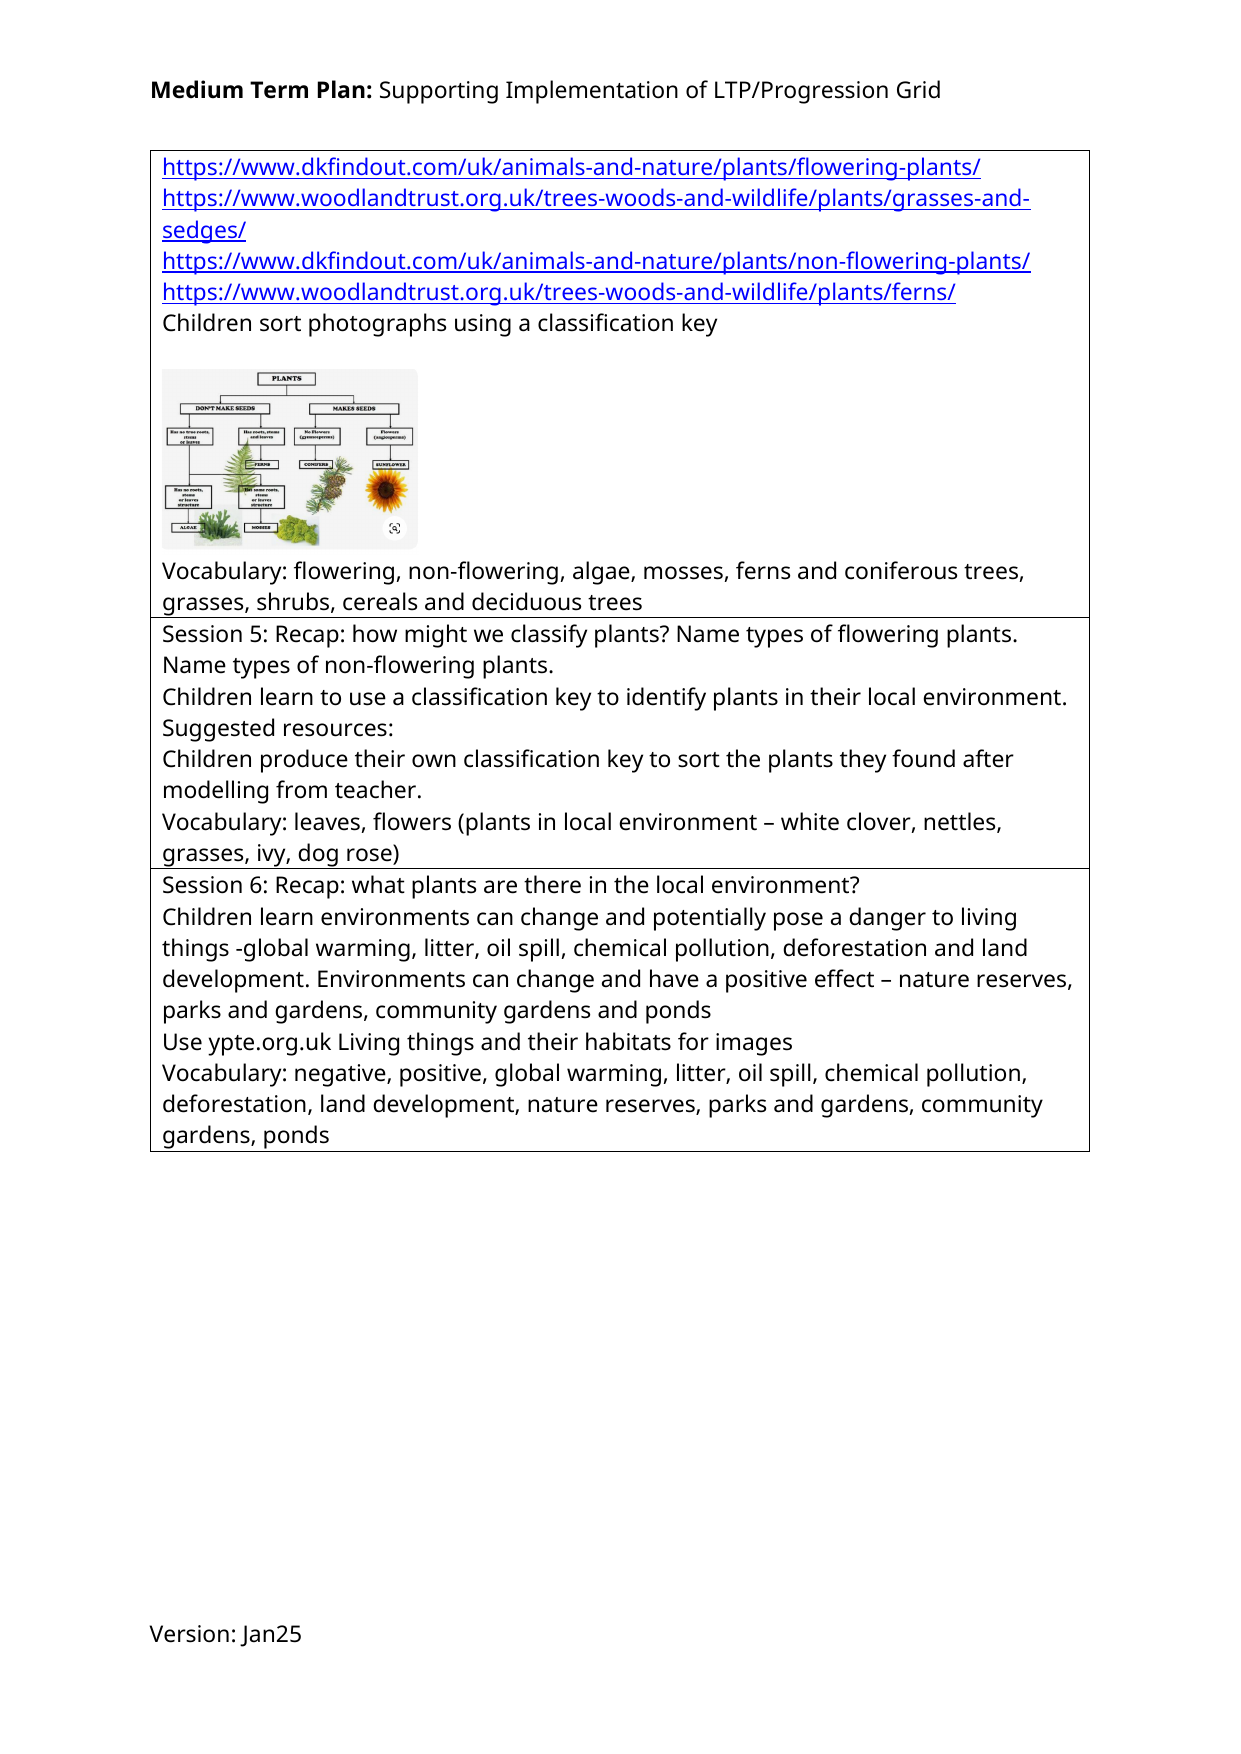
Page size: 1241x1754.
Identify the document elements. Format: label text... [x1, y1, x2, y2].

table_cell Session 5: Recap: how might we classify plants? Name types of flowering plants. Name types of non-flowering plants. Children learn to use a classification key to identify plants in their local environment. Suggested resources: Children produce their own classification key to sort the plants they found after modelling from teacher. Vocabulary: leaves, flowers (plants in local environment – white clover, nettles, grasses, ivy, dog rose) [151, 618, 1089, 868]
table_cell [151, 151, 1089, 617]
table_cell Session 6: Recap: what plants are there in the local environment? Children learn environments can change and potentially pose a danger to living things -global warming, litter, oil spill, chemical pollution, deforestation and land development. Environments can change and have a positive effect – nature reserves, parks and gardens, community gardens and ponds Use ypte.org.uk Living things and their habitats for images Vocabulary: negative, positive, global warming, litter, oil spill, chemical pollution, deforestation, land development, nature reserves, parks and gardens, community gardens, ponds [151, 869, 1089, 1151]
picture [161, 369, 420, 555]
